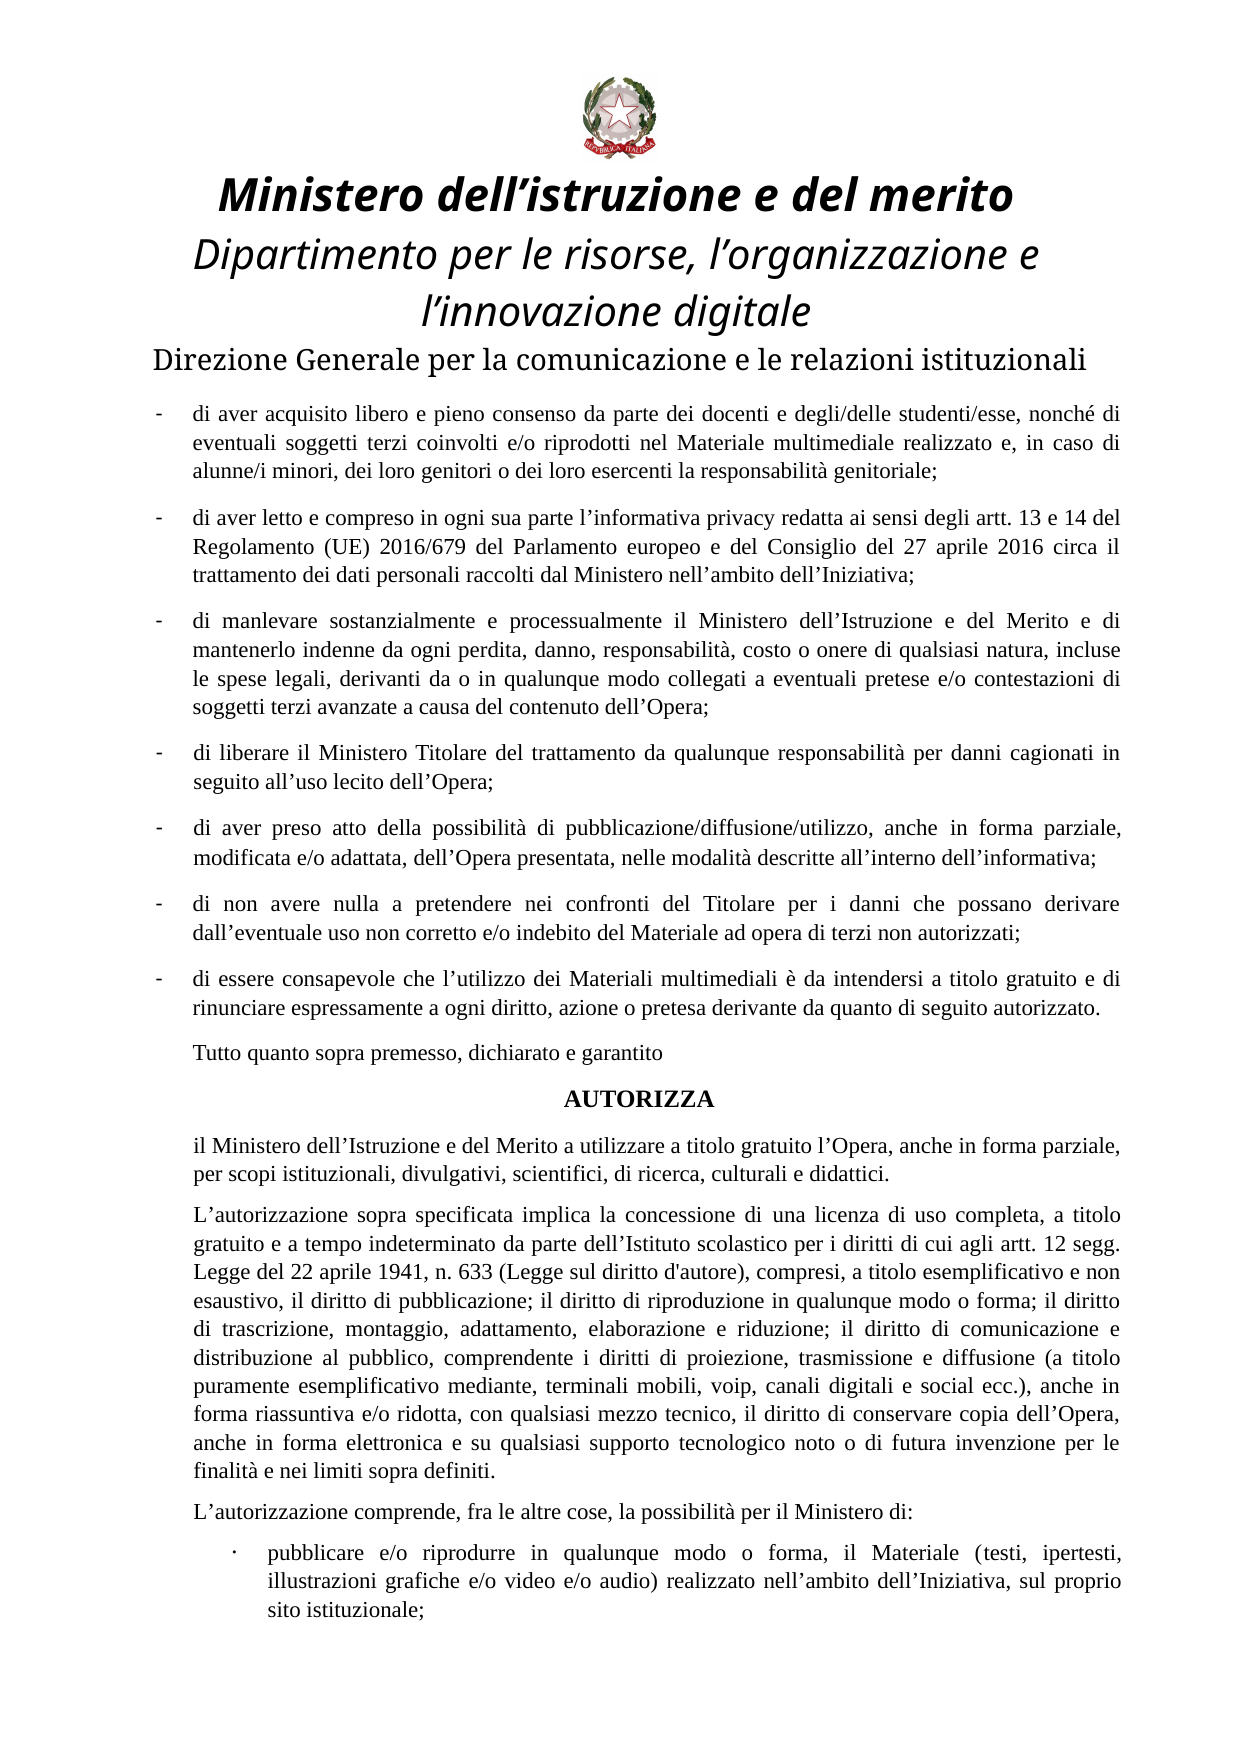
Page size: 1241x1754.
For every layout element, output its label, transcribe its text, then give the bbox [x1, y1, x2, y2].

list di liberare il Ministero Titolare del trattamento da qualunque responsabilità per danni cagionati in seguito all’uso lecito dell’Opera; [156, 738, 1122, 795]
text il Ministero dell’Istruzione e del Merito a utilizzare a titolo gratuito l’Opera, anche in forma parziale, per scopi istituzionali, divulgativi, scientifici, di ricerca, culturali e didattici. [193, 1132, 1122, 1187]
list di aver acquisito libero e pieno consenso da parte dei docenti e degli/delle studenti/esse, nonché di eventuali soggetti terzi coinvolti e/o riprodotti nel Materiale multimediale realizzato e, in caso di alunne/i minori, dei loro genitori o dei loro esercenti la responsabilità genitoriale; [155, 399, 1122, 484]
text L’autorizzazione sopra specificata implica la concessione di una licenza di uso completa, a titolo gratuito e a tempo indeterminato da parte dell’Istituto scolastico per i diritti di cui agli artt. 12 segg. Legge del 22 aprile 1941, n. 633 (Legge sul diritto d'autore), compresi, a titolo esemplificativo e non esaustivo, il diritto di pubblicazione; il diritto di riproduzione in qualunque modo o forma; il diritto di trascrizione, montaggio, adattamento, elaborazione e riduzione; il diritto di comunicazione e distribuzione al pubblico, comprendente i diritti di proiezione, trasmissione e diffusione (a titolo puramente esemplificativo mediante, terminali mobili, voip, canali digitali e social ecc.), anche in forma riassuntiva e/o ridotta, con qualsiasi mezzo tecnico, il diritto di conservare copia dell’Opera, anche in forma elettronica e su qualsiasi supporto tecnologico noto o di futura invenzione per le finalità e nei limiti sopra definiti. [193, 1201, 1122, 1484]
list di essere consapevole che l’utilizzo dei Materiali multimediali è da intendersi a titolo gratuito e di rinunciare espressamente a ogni diritto, azione o pretesa derivante da quanto di seguito autorizzato. [155, 964, 1122, 1020]
list pubblicare e/o riprodurre in qualunque modo o forma, il Materiale (testi, ipertesti, illustrazioni grafiche e/o video e/o audio) realizzato nell’ambito dell’Iniziativa, sul proprio sito istituzionale; [230, 1539, 1122, 1622]
text AUTORIZZA [156, 1084, 1122, 1113]
list di aver preso atto della possibilità di pubblicazione/diffusione/utilizzo, anche in forma parziale, modificata e/o adattata, dell’Opera presentata, nelle modalità descritte all’interno dell’informativa; [156, 813, 1122, 870]
list di aver letto e compreso in ogni sua parte l’informativa privacy redatta ai sensi degli artt. 13 e 14 del Regolamento (UE) 2016/679 del Parlamento europeo e del Consiglio del 27 aprile 2016 circa il trattamento dei dati personali raccolti dal Ministero nell’ambito dell’Iniziativa; [155, 503, 1122, 587]
list di manlevare sostanzialmente e processualmente il Ministero dell’Istruzione e del Merito e di mantenerlo indenne da ogni perdita, danno, responsabilità, costo o onere di qualsiasi natura, incluse le spese legali, derivanti da o in qualunque modo collegati a eventuali pretese e/o contestazioni di soggetti terzi avanzate a causa del contenuto dell’Opera; [155, 606, 1122, 719]
list di non avere nulla a pretendere nei confronti del Titolare per i danni che possano derivare dall’eventuale uso non corretto e/o indebito del Materiale ad opera di terzi non autorizzati; [155, 889, 1122, 945]
picture [580, 73, 661, 163]
text L’autorizzazione comprende, fra le altre cose, la possibilità per il Ministero di: [193, 1498, 1122, 1524]
list Tutto quanto sopra premesso, dichiarato e garantito [192, 1039, 1122, 1066]
